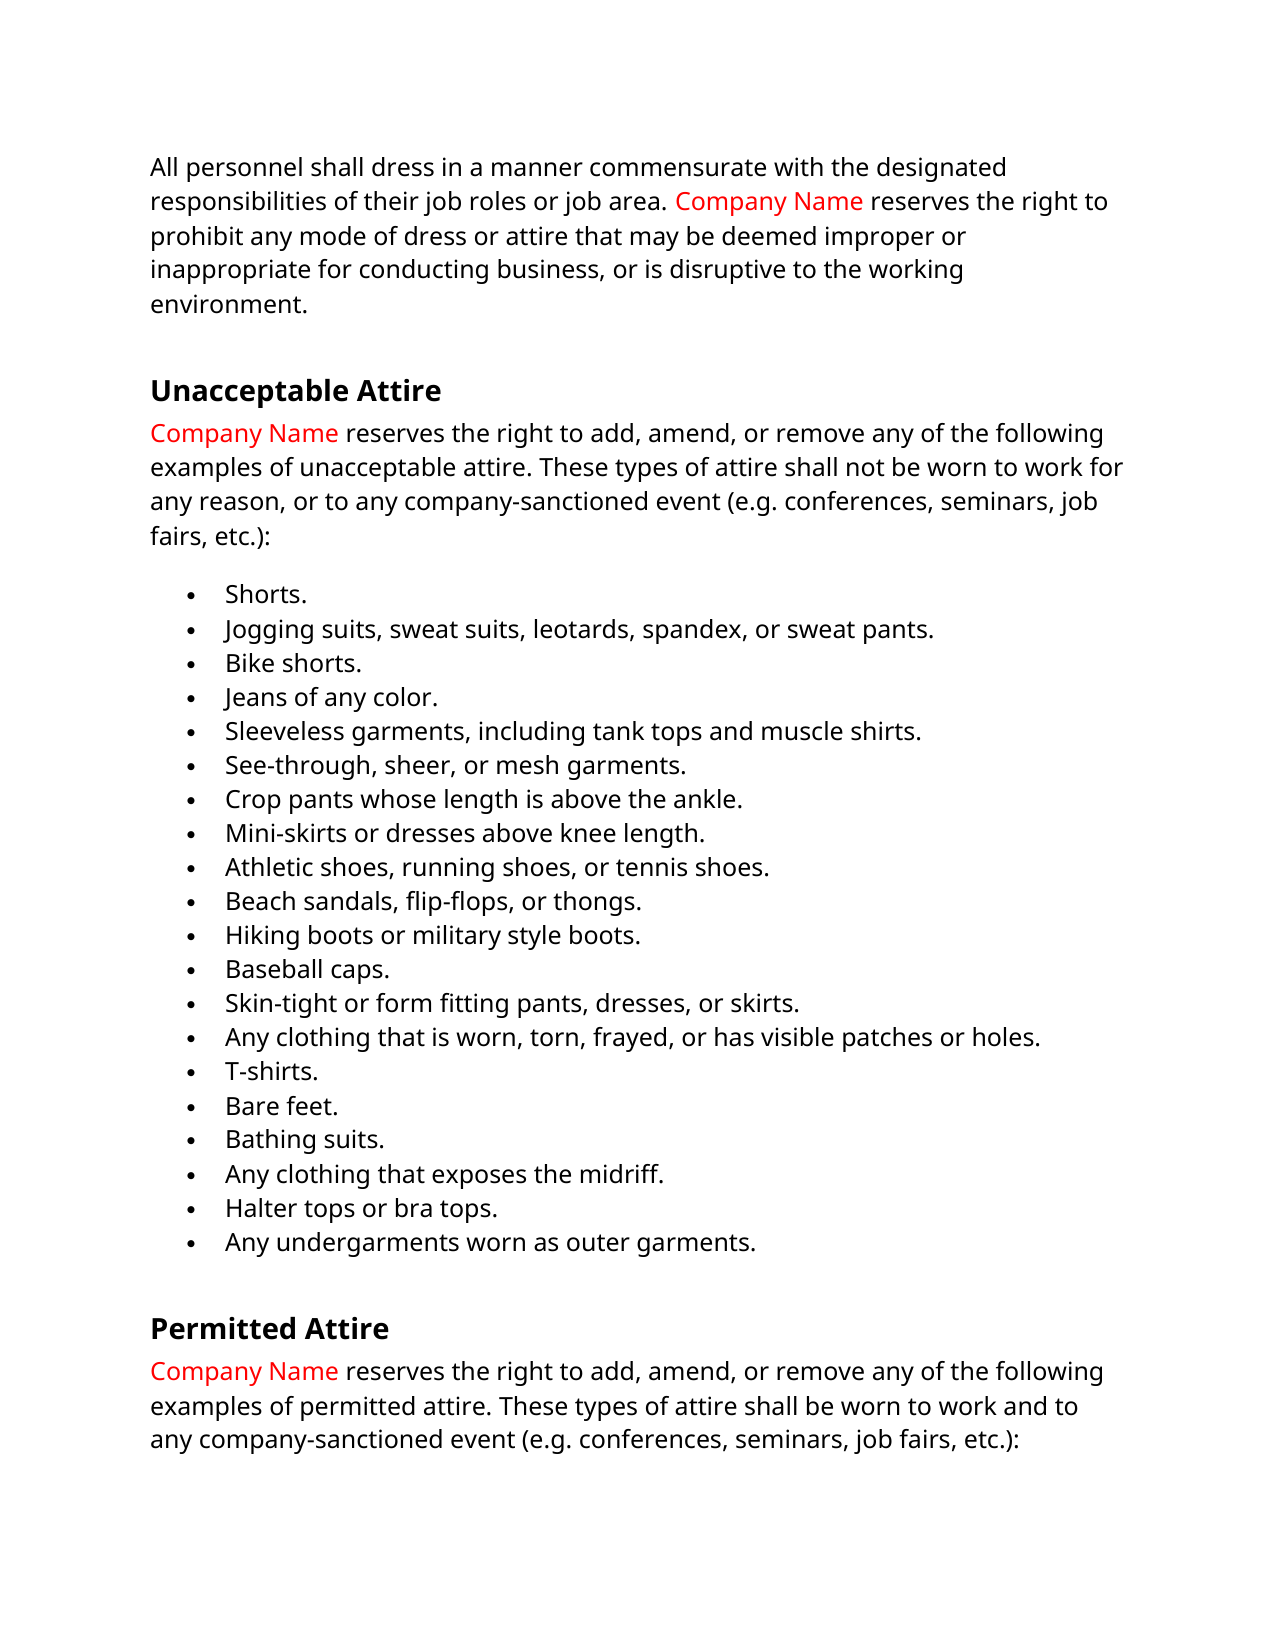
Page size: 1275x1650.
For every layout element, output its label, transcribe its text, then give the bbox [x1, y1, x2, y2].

list See-through, sheer, or mesh garments. [187, 747, 1125, 782]
list Jogging suits, sweat suits, leotards, spandex, or sweat pants. [187, 611, 1125, 645]
list Crop pants whose length is above the ankle. [187, 782, 1125, 816]
list Any undergarments worn as outer garments. [187, 1224, 1125, 1258]
list Hiking boots or military style boots. [187, 918, 1125, 952]
subtitle Permitted Attire [150, 1308, 1125, 1348]
text Company Name reserves the right to add, amend, or remove any of the following examples of permitted attire. These types of attire shall be worn to work and to any company-sanctioned event (e.g. conferences, seminars, job fairs, etc.): [150, 1354, 1125, 1456]
list Halter tops or bra tops. [187, 1190, 1125, 1224]
list Bike shorts. [187, 645, 1125, 679]
list Jeans of any color. [187, 679, 1125, 713]
list Beach sandals, flip-flops, or thongs. [187, 884, 1125, 918]
list Skin-tight or form fitting pants, dresses, or skirts. [187, 986, 1125, 1020]
list Sleeveless garments, including tank tops and muscle shirts. [187, 713, 1125, 747]
text Company Name reserves the right to add, amend, or remove any of the following examples of unacceptable attire. These types of attire shall not be worn to work for any reason, or to any company-sanctioned event (e.g. conferences, seminars, job fairs, etc.): [150, 416, 1125, 552]
list Any clothing that is worn, torn, frayed, or has visible patches or holes. [187, 1020, 1125, 1054]
text All personnel shall dress in a manner commensurate with the designated responsibilities of their job roles or job area. Company Name reserves the right to prohibit any mode of dress or attire that may be deemed improper or inappropriate for conducting business, or is disruptive to the working environment. [150, 150, 1125, 320]
list Shorts. [187, 577, 1125, 611]
list Any clothing that exposes the midriff. [187, 1156, 1125, 1190]
list T-shirts. [187, 1054, 1125, 1088]
list Mini-skirts or dresses above knee length. [187, 816, 1125, 850]
list Athletic shoes, running shoes, or tennis shoes. [187, 850, 1125, 884]
list Baseball caps. [187, 952, 1125, 986]
subtitle Unacceptable Attire [150, 370, 1125, 410]
list Bathing suits. [187, 1122, 1125, 1156]
list Bare feet. [187, 1088, 1125, 1122]
